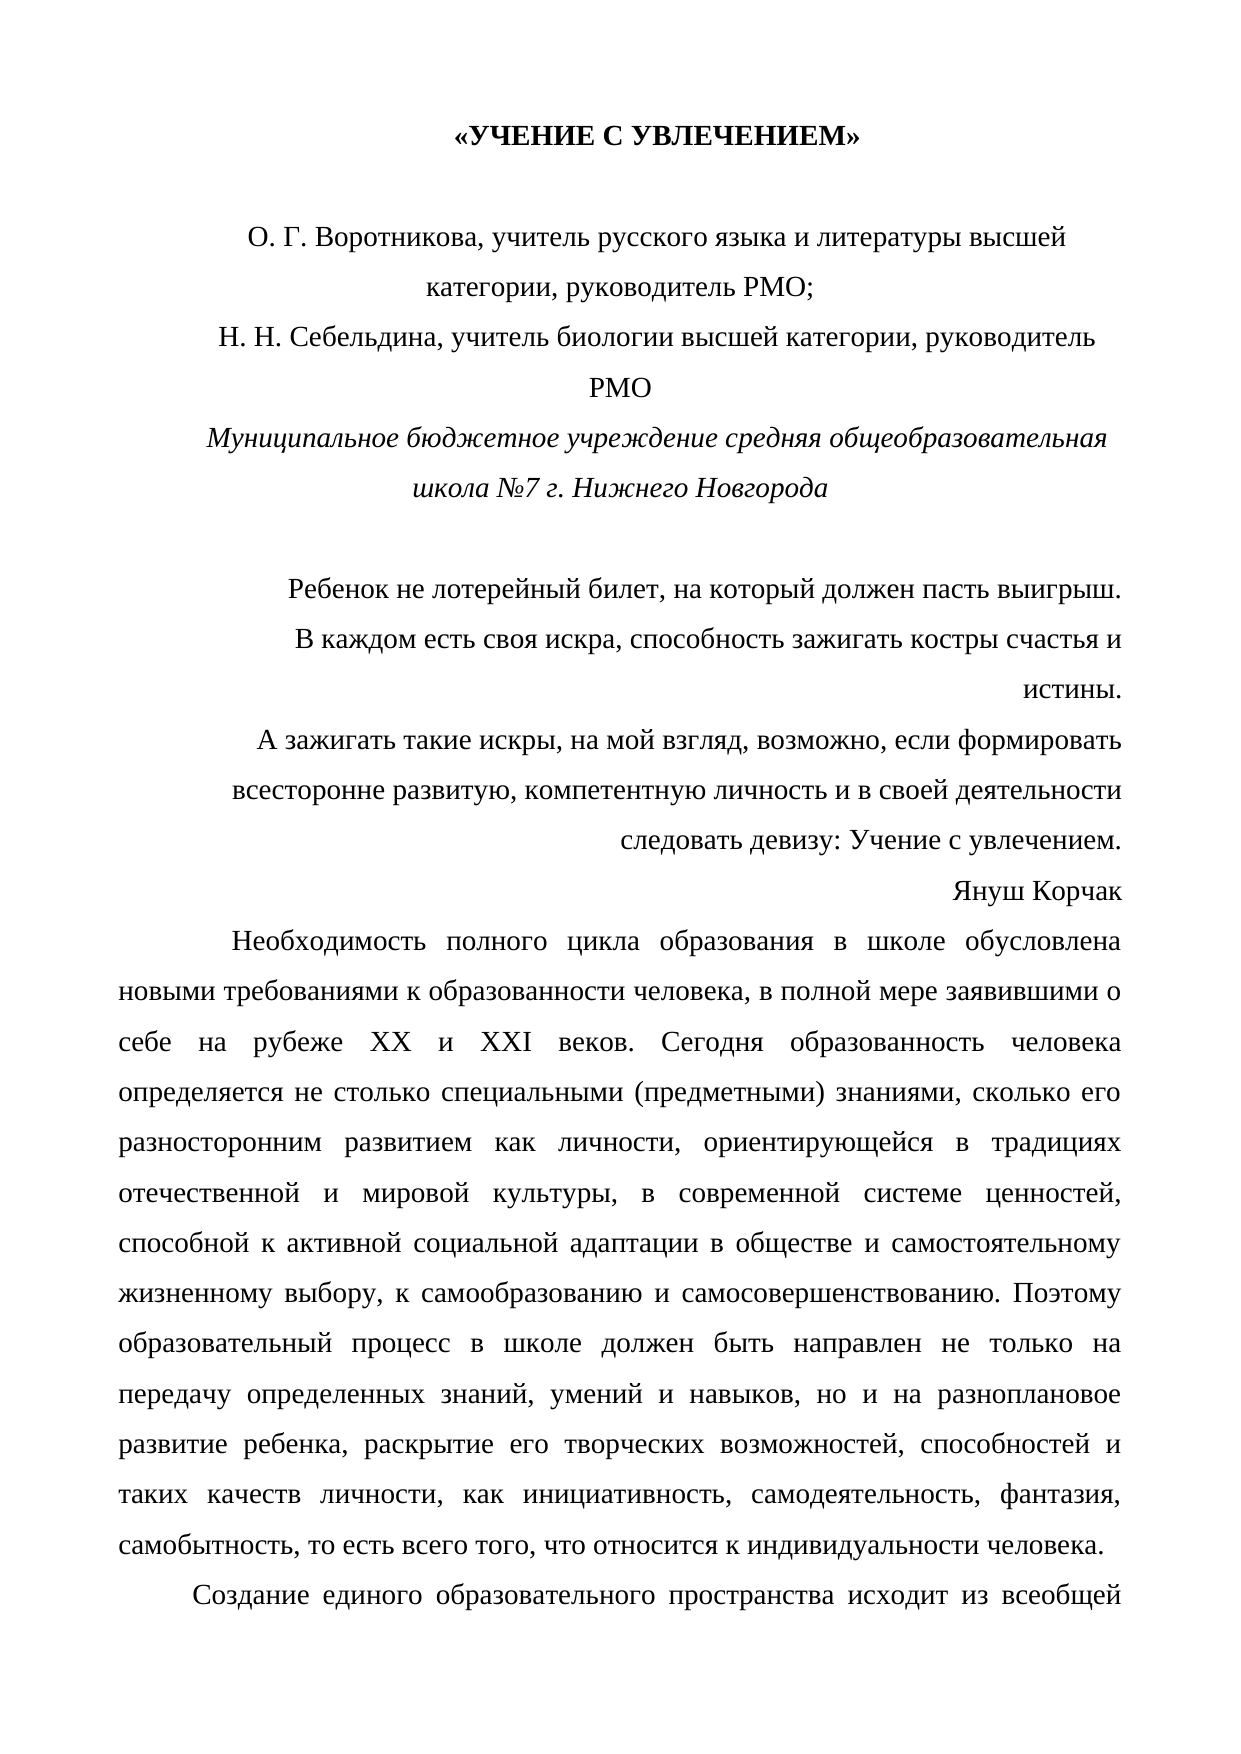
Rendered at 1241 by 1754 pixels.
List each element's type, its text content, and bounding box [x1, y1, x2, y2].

text Необходимость полного цикла образования в школе обусловлена новыми требованиями к образованности человека, в полной мере заявившими о себе на рубеже XX и XXI веков. Сегодня образованность человека определяется не столько специальными (предметными) знаниями, сколько его разносторонним развитием как личности, ориентирующейся в традициях отечественной и мировой культуры, в современной системе ценностей, способной к активной социальной адаптации в обществе и самостоятельному жизненному выбору, к самообразованию и самосовершенствованию. Поэтому образовательный процесс в школе должен быть направлен не только на передачу определенных знаний, умений и навыков, но и на разноплановое развитие ребенка, раскрытие его творческих возможностей, способностей и таких качеств личности, как инициативность, самодеятельность, фантазия, самобытность, то есть всего того, что относится к индивидуальности человека. [118, 923, 1122, 1560]
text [118, 1577, 1122, 1611]
text всесторонне развитую, компетентную личность и в своей деятельности [118, 772, 1122, 806]
text А зажигать такие искры, на мой взгляд, возможно, если формировать [118, 722, 1122, 755]
text Н. Н. Себельдина, учитель биологии высшей категории, руководитель РМО [118, 319, 1122, 403]
text В каждом есть своя искра, способность зажигать костры счастья и истины. [118, 621, 1122, 705]
text О. Г. Воротникова, учитель русского языка и литературы высшей категории, руководитель РМО; [118, 219, 1122, 303]
text следовать девизу: Учение с увлечением. [118, 822, 1122, 856]
text Януш Корчак [118, 873, 1122, 906]
text Муниципальное бюджетное учреждение средняя общеобразовательная школа №7 г. Нижнего Новгорода [118, 420, 1122, 504]
text «УЧЕНИЕ С УВЛЕЧЕНИЕМ» [118, 118, 1122, 152]
text Ребенок не лотерейный билет, на который должен пасть выигрыш. [118, 571, 1122, 604]
